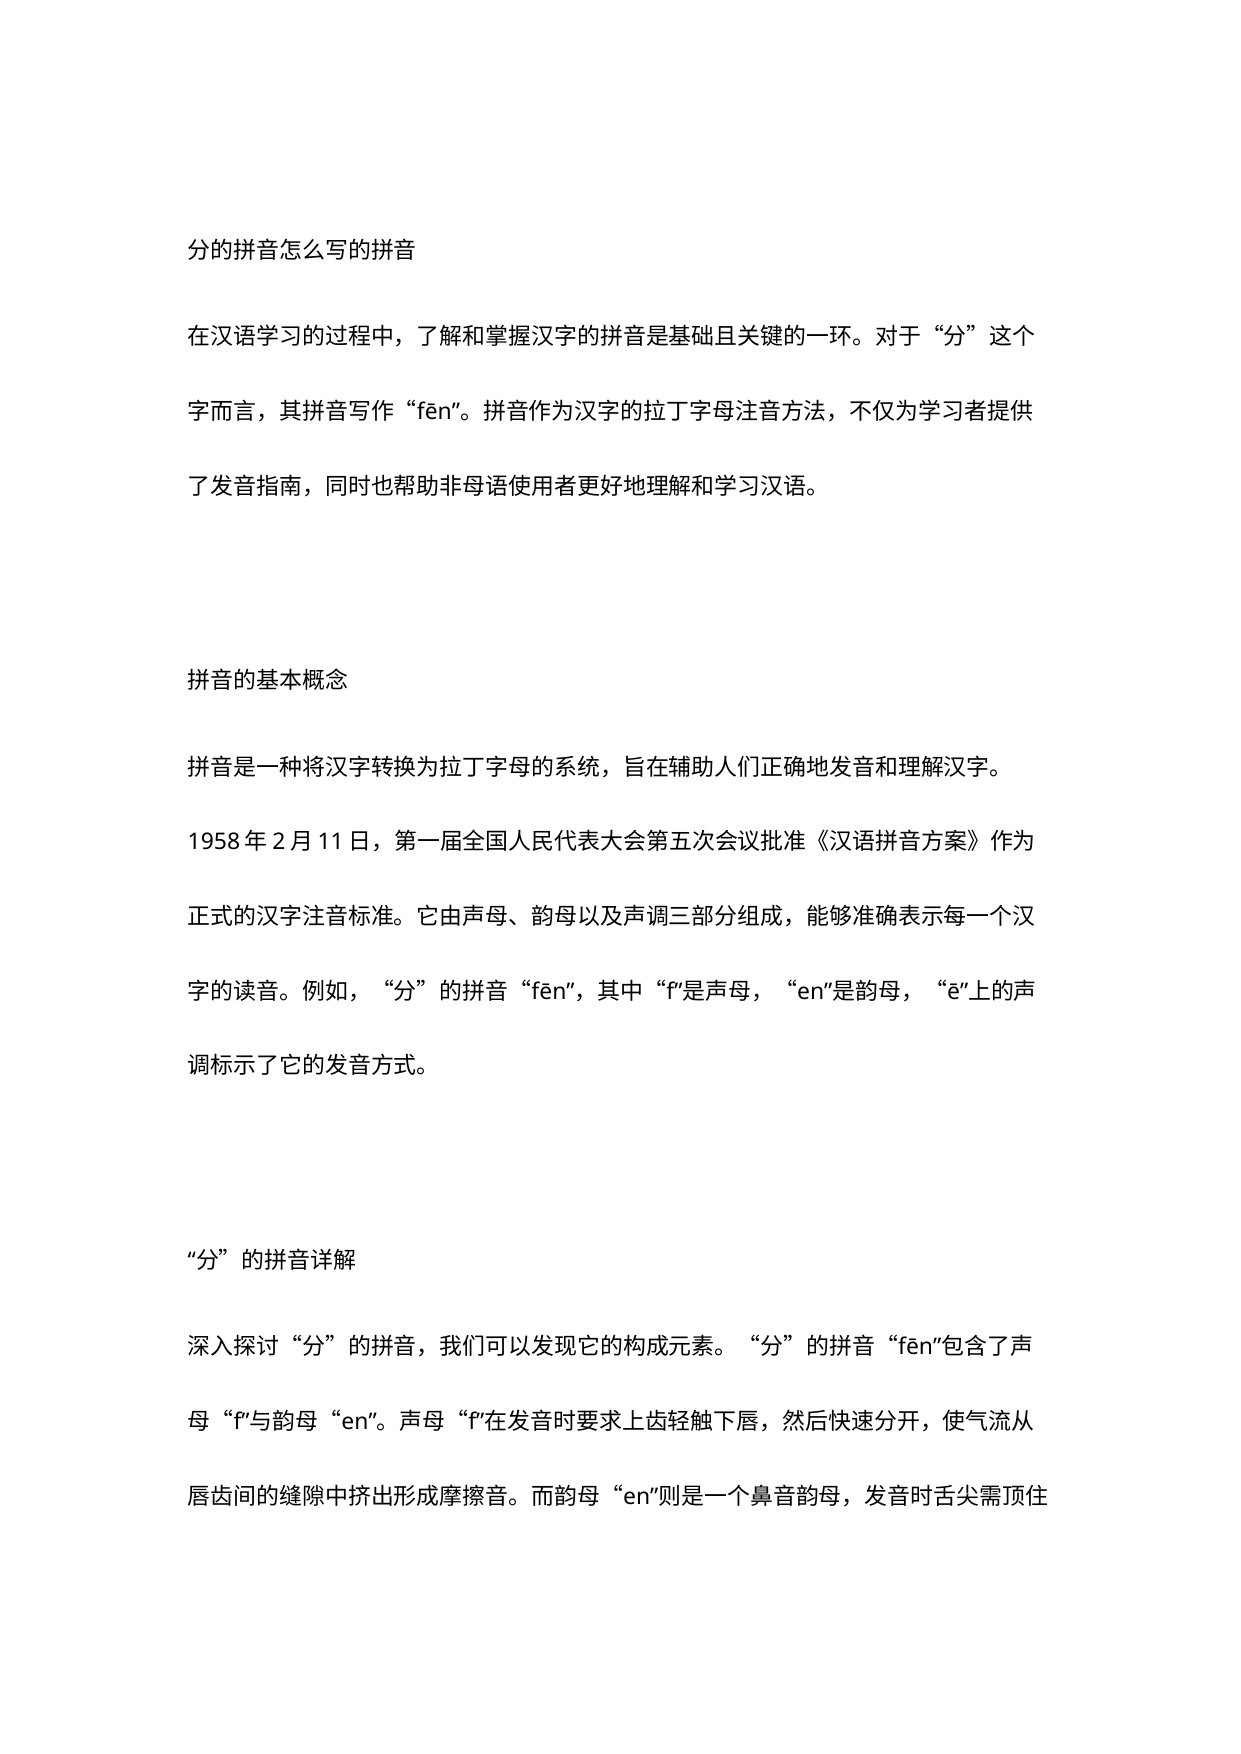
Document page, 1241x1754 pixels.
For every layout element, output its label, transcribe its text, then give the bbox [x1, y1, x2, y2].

text 在汉语学习的过程中，了解和掌握汉字的拼音是基础且关键的一环。对于“分”这个字而言，其拼音写作“fēn”。拼音作为汉字的拉丁字母注音方法，不仅为学习者提供了发音指南，同时也帮助非母语使用者更好地理解和学习汉语。 [187, 302, 1053, 517]
text 拼音的基本概念 [187, 646, 1053, 711]
text 拼音是一种将汉字转换为拉丁字母的系统，旨在辅助人们正确地发音和理解汉字。1958年2月11日，第一届全国人民代表大会第五次会议批准《汉语拼音方案》作为正式的汉字注音标准。它由声母、韵母以及声调三部分组成，能够准确表示每一个汉字的读音。例如，“分”的拼音“fēn”，其中“f”是声母，“en”是韵母，“ē”上的声调标示了它的发音方式。 [187, 733, 1053, 1096]
text “分”的拼音详解 [187, 1226, 1053, 1291]
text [187, 1312, 1053, 1527]
text 分的拼音怎么写的拼音 [187, 216, 1053, 281]
